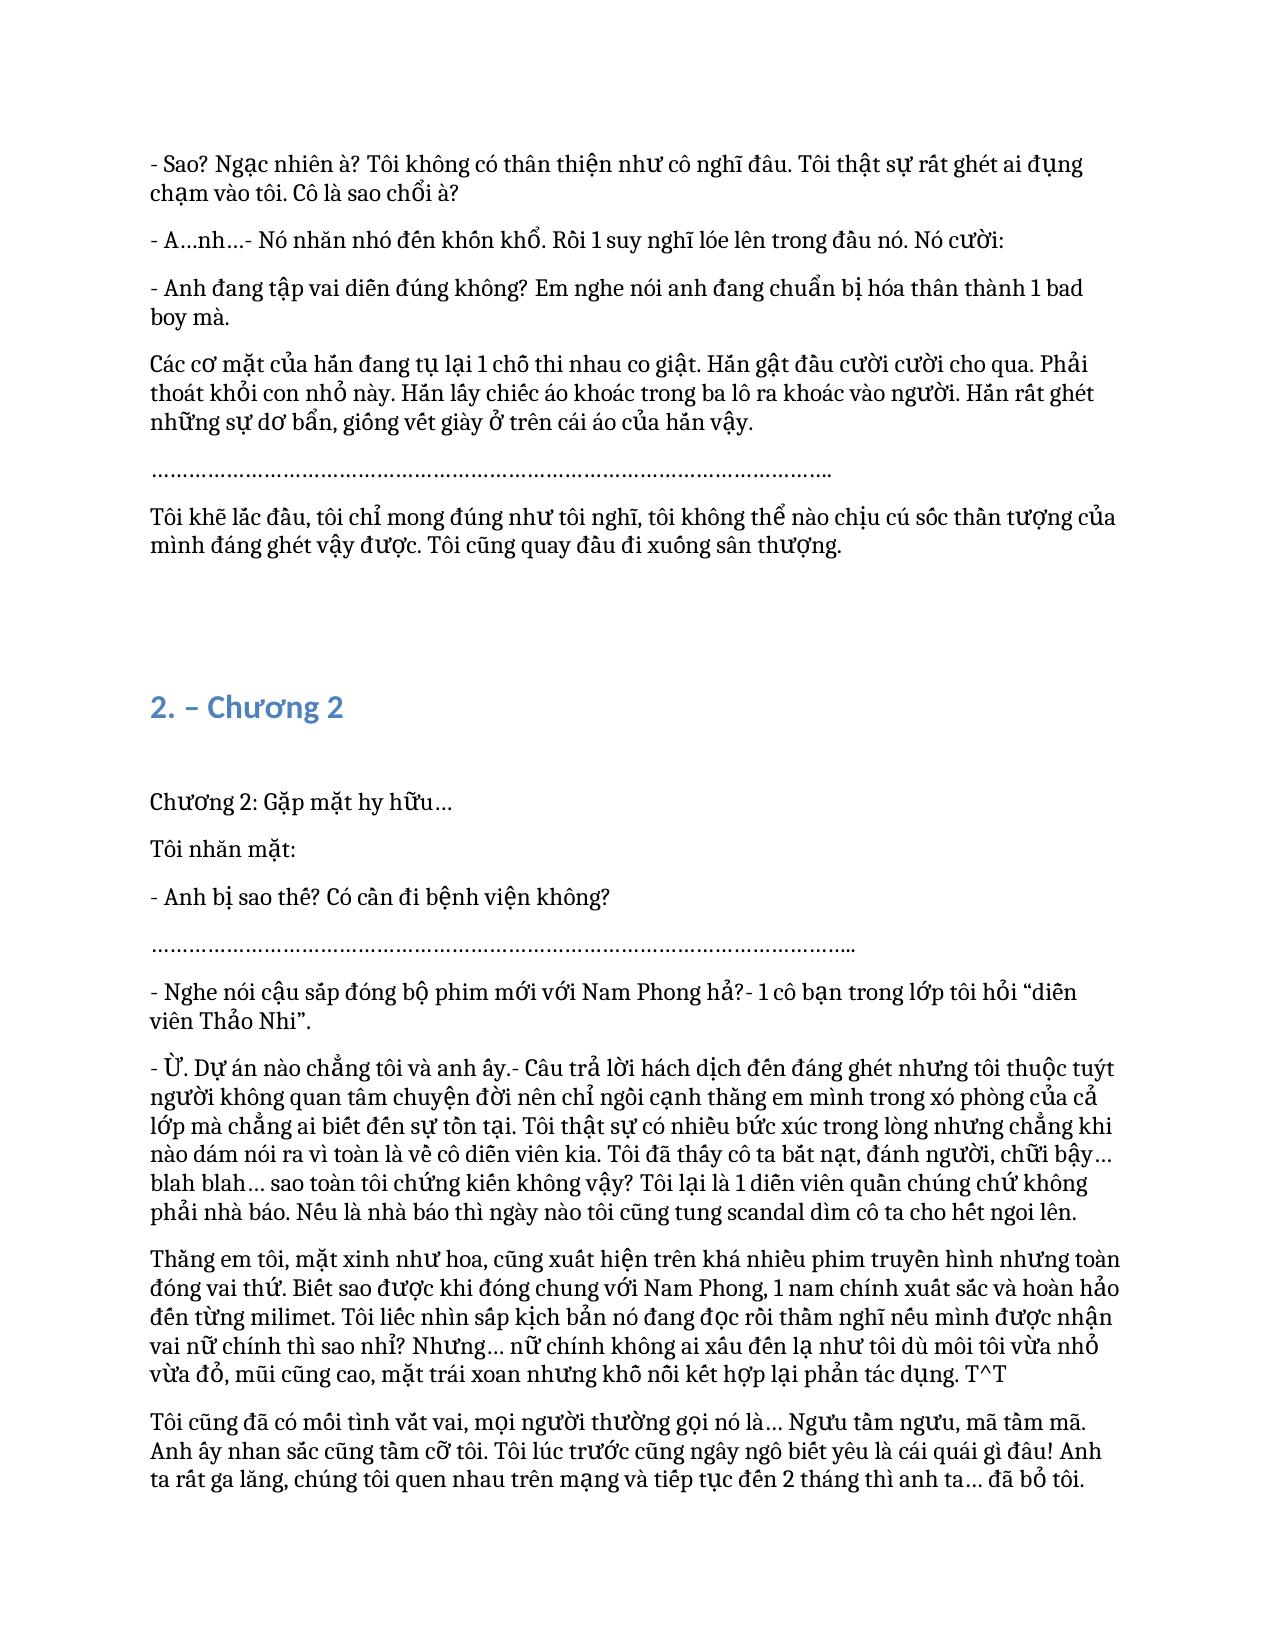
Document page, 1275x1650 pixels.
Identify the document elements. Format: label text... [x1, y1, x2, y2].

text ………………………………………………………………………………………………. [150, 455, 1125, 484]
text Chương 2: Gặp mặt hy hữu… [150, 730, 1125, 817]
text - A…nh…- Nó nhăn nhó đến khốn khổ. Rồi 1 suy nghĩ lóe lên trong đầu nó. Nó cười: [150, 226, 1125, 255]
text Tôi khẽ lắc đầu, tôi chỉ mong đúng như tôi nghĩ, tôi không thể nào chịu cú sốc thần tượng của mình đáng ghét vậy được. Tôi cũng quay đầu đi xuống sân thượng. [150, 502, 1125, 560]
subtitle 2. – Chương 2 [150, 686, 1125, 727]
text - Nghe nói cậu sắp đóng bộ phim mới với Nam Phong hả?- 1 cô bạn trong lớp tôi hỏi “diễn viên Thảo Nhi”. [150, 978, 1125, 1035]
text Thằng em tôi, mặt xinh như hoa, cũng xuất hiện trên khá nhiều phim truyền hình nhưng toàn đóng vai thứ. Biết sao được khi đóng chung với Nam Phong, 1 nam chính xuất sắc và hoàn hảo đến từng milimet. Tôi liếc nhìn sấp kịch bản nó đang đọc rồi thầm nghĩ nếu mình được nhận vai nữ chính thì sao nhỉ? Nhưng… nữ chính không ai xấu đến lạ như tôi dù môi tôi vừa nhỏ vừa đỏ, mũi cũng cao, mặt trái xoan nhưng khỗ nỗi kết hợp lại phản tác dụng. T^T [150, 1245, 1125, 1389]
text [150, 1408, 1125, 1494]
text Các cơ mặt của hắn đang tụ lại 1 chỗ thi nhau co giật. Hắn gật đầu cười cười cho qua. Phải thoát khỏi con nhỏ này. Hắn lấy chiếc áo khoác trong ba lô ra khoác vào người. Hắn rất ghét những sự dơ bẩn, giống vết giày ở trên cái áo của hắn vậy. [150, 350, 1125, 436]
text Tôi nhăn mặt: [150, 835, 1125, 864]
text - Anh bị sao thế? Có cần đi bệnh viện không? [150, 883, 1125, 912]
text - Sao? Ngạc nhiên à? Tôi không có thân thiện như cô nghĩ đâu. Tôi thật sự rất ghét ai đụng chạm vào tôi. Cô là sao chổi à? [150, 150, 1125, 207]
text - Anh đang tập vai diễn đúng không? Em nghe nói anh đang chuẩn bị hóa thân thành 1 bad boy mà. [150, 274, 1125, 331]
text - Ừ. Dự án nào chẳng tôi và anh ấy.- Câu trả lời hách dịch đến đáng ghét nhưng tôi thuộc tuýt người không quan tâm chuyện đời nên chỉ ngồi cạnh thằng em mình trong xó phòng của cả lớp mà chẳng ai biết đến sự tồn tại. Tôi thật sự có nhiều bức xúc trong lòng nhưng chẳng khi nào dám nói ra vì toàn là về cô diễn viên kia. Tôi đã thấy cô ta bắt nạt, đánh người, chữi bậy… blah blah… sao toàn tôi chứng kiến không vậy? Tôi lại là 1 diễn viên quần chúng chứ không phải nhà báo. Nếu là nhà báo thì ngày nào tôi cũng tung scandal dìm cô ta cho hết ngoi lên. [150, 1054, 1125, 1227]
text ………………………………………………………………………………………………….. [150, 930, 1125, 959]
